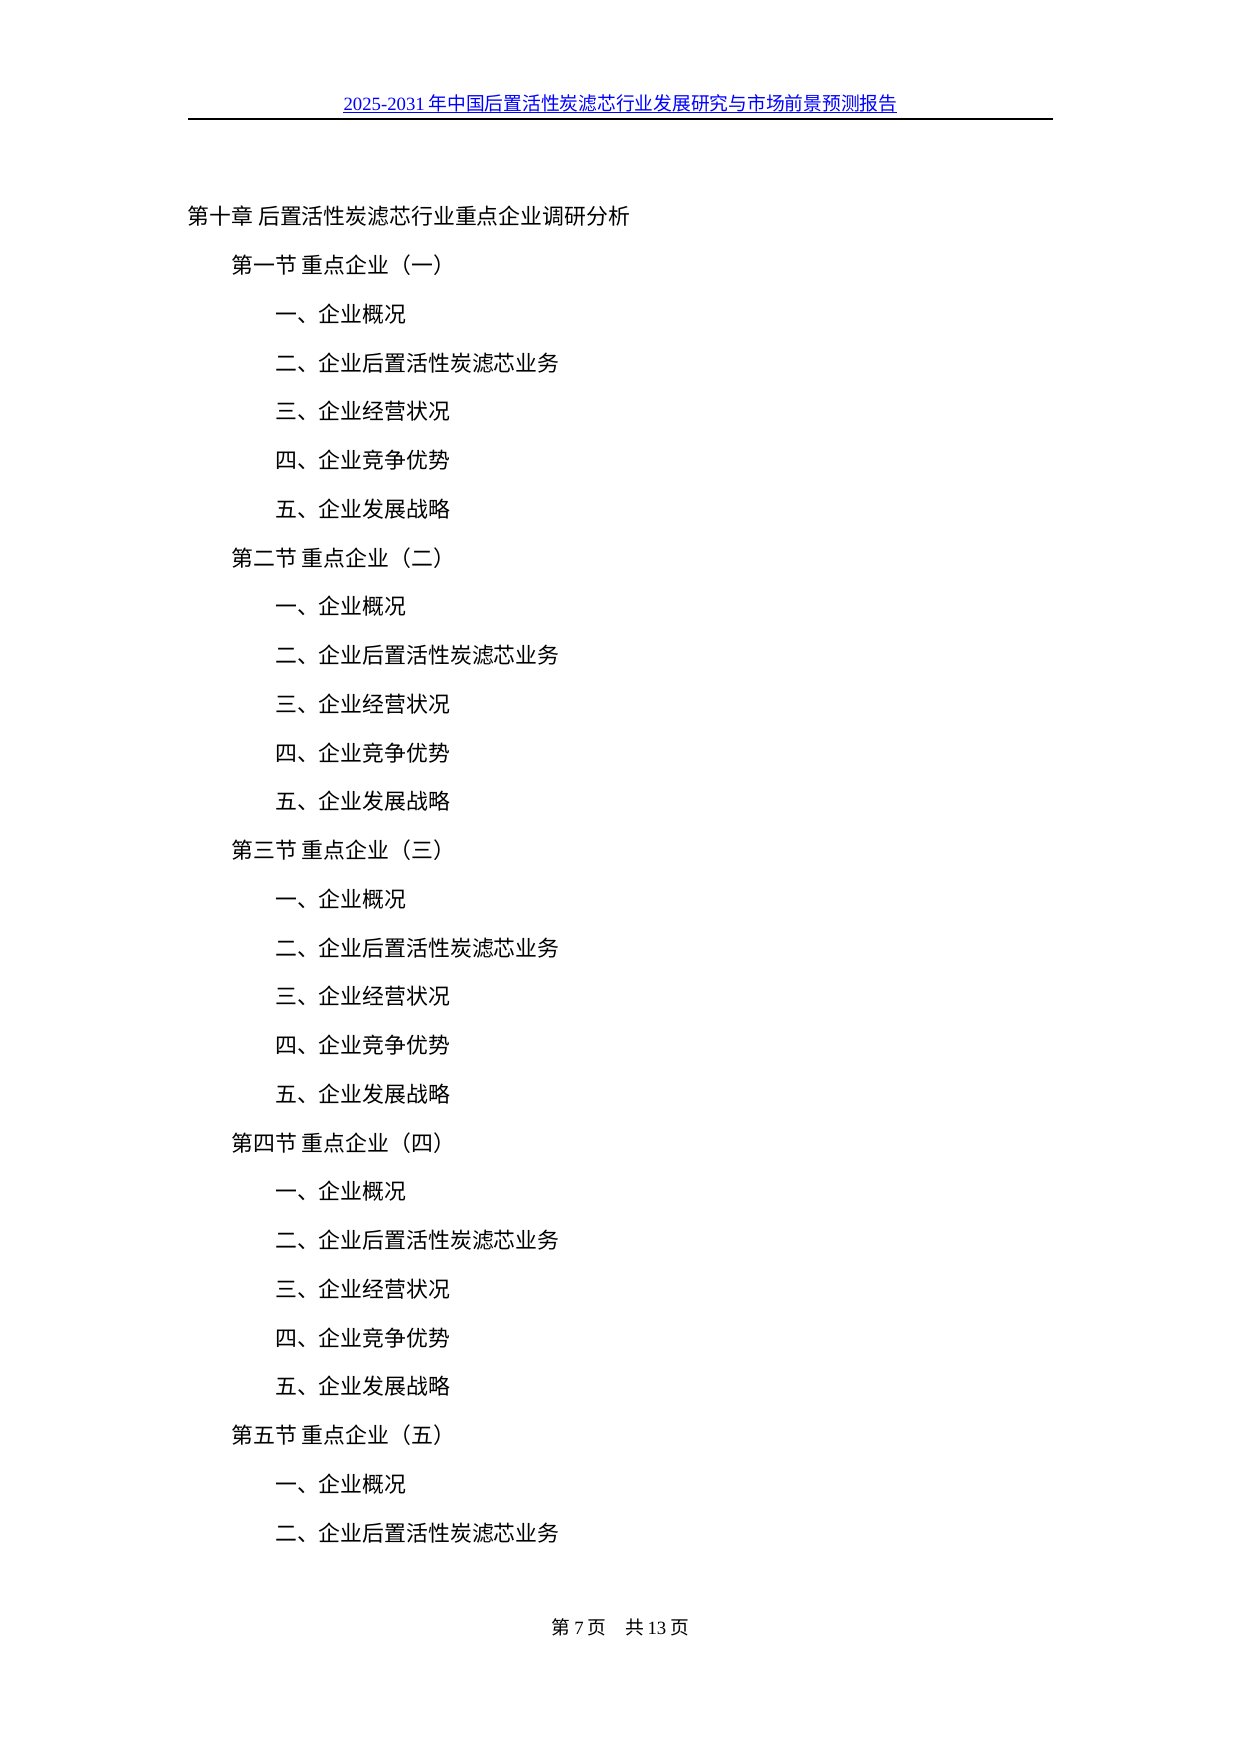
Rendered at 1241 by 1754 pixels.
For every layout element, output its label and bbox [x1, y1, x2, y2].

text [187, 150, 1053, 1548]
